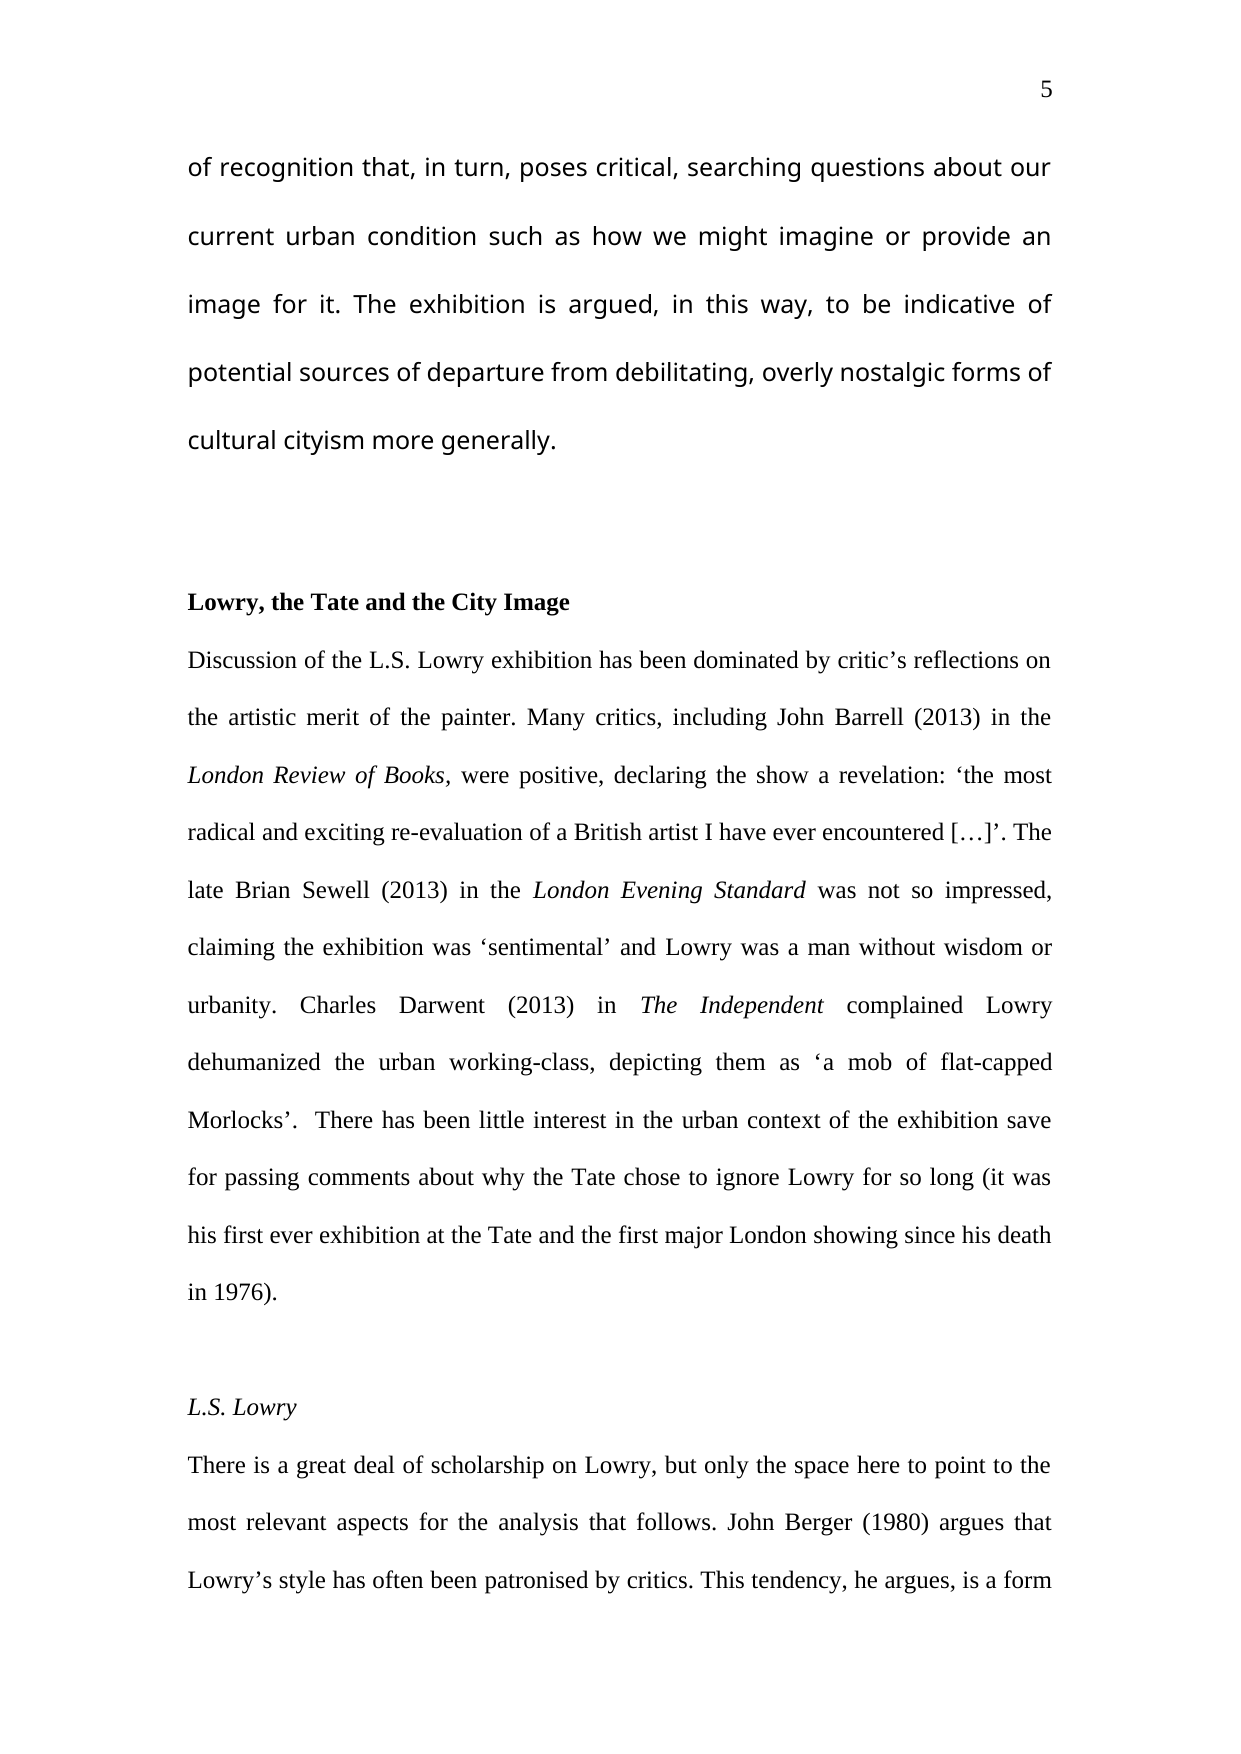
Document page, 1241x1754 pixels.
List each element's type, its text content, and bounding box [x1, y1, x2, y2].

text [187, 1450, 1053, 1594]
text L.S. Lowry [187, 1392, 1053, 1421]
text Lowry, the Tate and the City Image [187, 587, 1053, 616]
text Discussion of the L.S. Lowry exhibition has been dominated by critic’s reflections on the artistic merit of the painter. Many critics, including John Barrell (2013) in the London Review of Books, were positive, declaring the show a revelation: ‘the most radical and exciting re-evaluation of a British artist I have ever encountered […]’. The late Brian Sewell (2013) in the London Evening Standard was not so impressed, claiming the exhibition was ‘sentimental’ and Lowry was a man without wisdom or urbanity. Charles Darwent (2013) in The Independent complained Lowry dehumanized the urban working-class, depicting them as ‘a mob of flat-capped Morlocks’. There has been little interest in the urban context of the exhibition save for passing comments about why the Tate chose to ignore Lowry for so long (it was his first ever exhibition at the Tate and the first major London showing since his death in 1976). [187, 645, 1053, 1306]
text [187, 150, 1053, 457]
